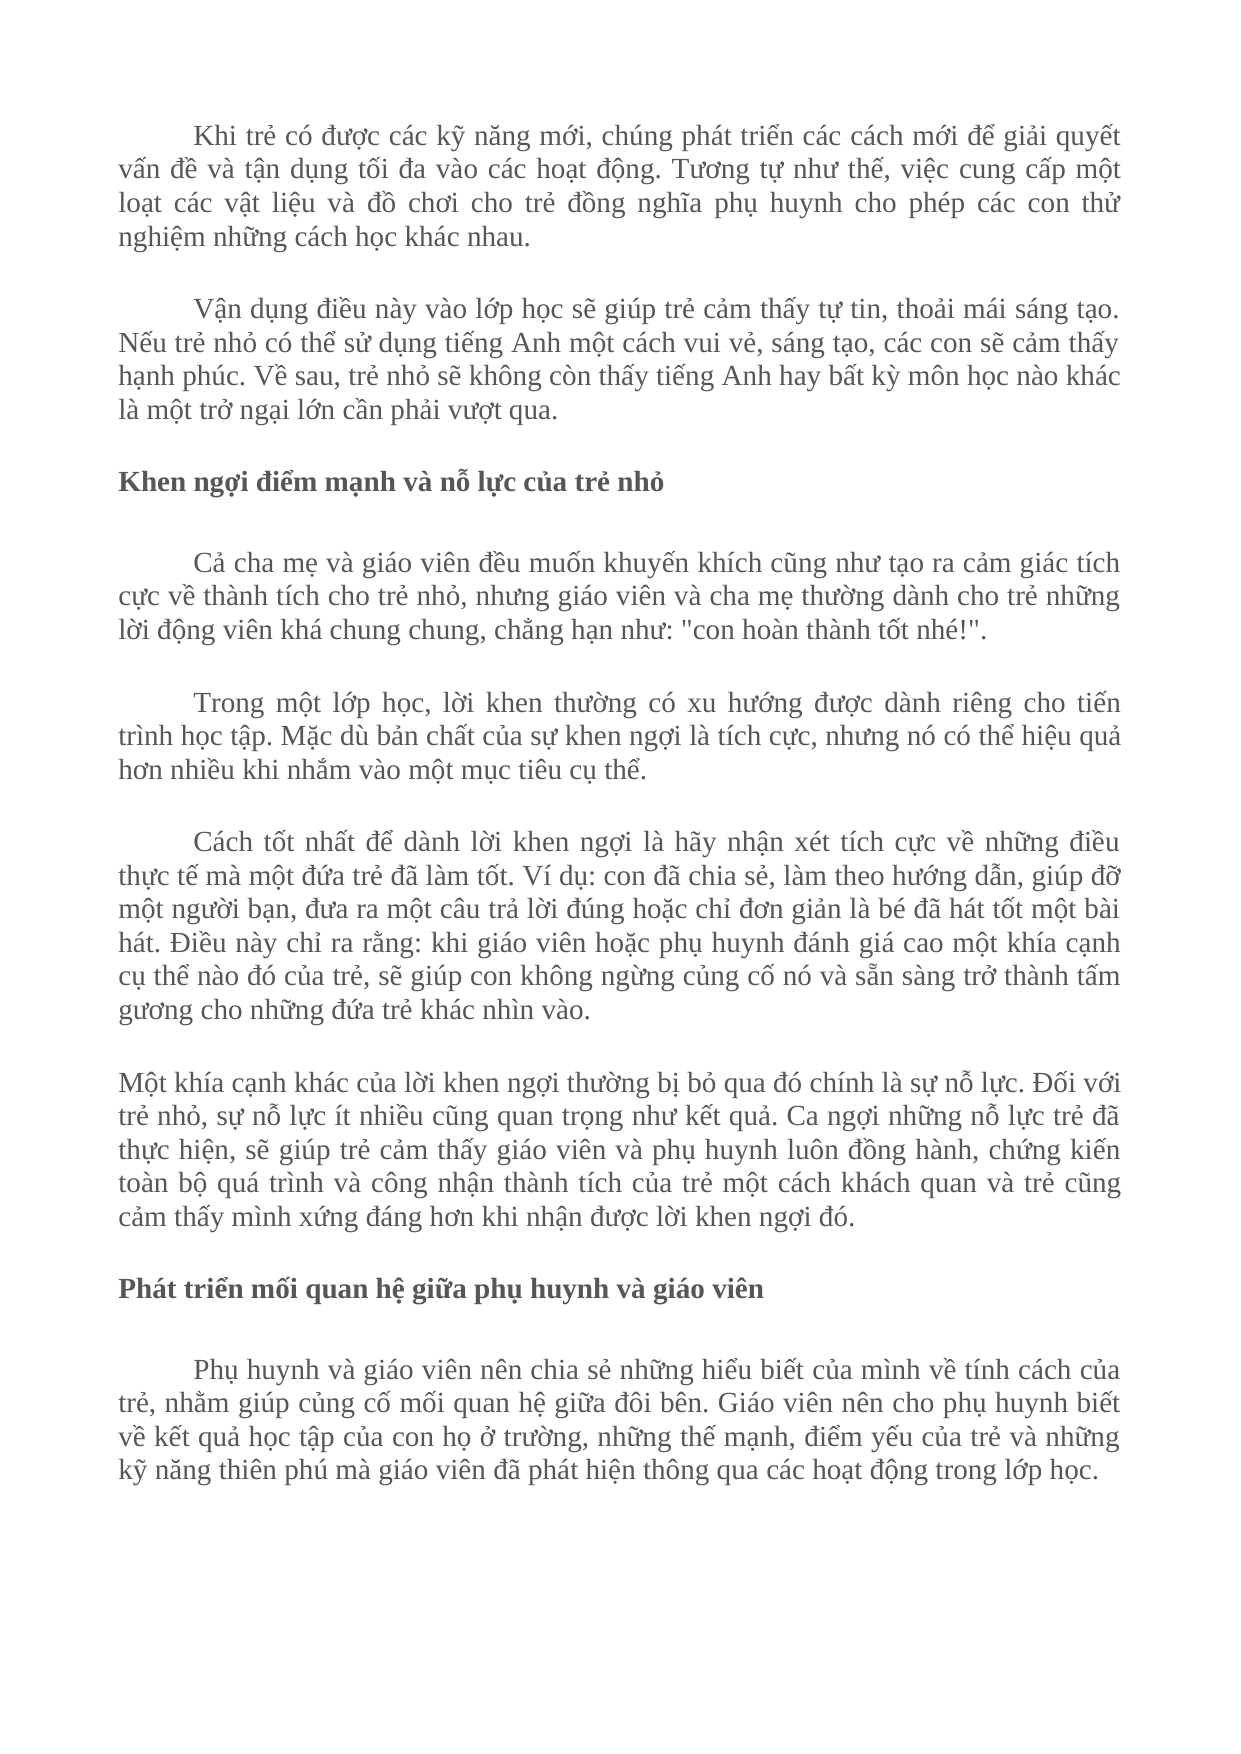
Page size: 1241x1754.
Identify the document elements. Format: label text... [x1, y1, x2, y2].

text Trong một lớp học, lời khen thường có xu hướng được dành riêng cho tiến trình học tập. Mặc dù bản chất của sự khen ngợi là tích cực, nhưng nó có thể hiệu quả hơn nhiều khi nhắm vào một mục tiêu cụ thể. [118, 685, 1122, 785]
text Phụ huynh và giáo viên nên chia sẻ những hiểu biết của mình về tính cách của trẻ, nhằm giúp củng cố mối quan hệ giữa đôi bên. Giáo viên nên cho phụ huynh biết về kết quả học tập của con họ ở trường, những thế mạnh, điểm yếu của trẻ và những kỹ năng thiên phú mà giáo viên đã phát hiện thông qua các hoạt động trong lớp học. [118, 1352, 1122, 1486]
text Khi trẻ có được các kỹ năng mới, chúng phát triển các cách mới để giải quyết vấn đề và tận dụng tối đa vào các hoạt động. Tương tự như thế, việc cung cấp một loạt các vật liệu và đồ chơi cho trẻ đồng nghĩa phụ huynh cho phép các con thử nghiệm những cách học khác nhau. [118, 118, 1122, 252]
text Một khía cạnh khác của lời khen ngợi thường bị bỏ qua đó chính là sự nỗ lực. Đối với trẻ nhỏ, sự nỗ lực ít nhiều cũng quan trọng như kết quả. Ca ngợi những nỗ lực trẻ đã thực hiện, sẽ giúp trẻ cảm thấy giáo viên và phụ huynh luôn đồng hành, chứng kiến toàn bộ quá trình và công nhận thành tích của trẻ một cách khách quan và trẻ cũng cảm thấy mình xứng đáng hơn khi nhận được lời khen ngợi đó. [118, 1065, 1122, 1232]
text Khen ngợi điểm mạnh và nỗ lực của trẻ nhỏ [118, 464, 1122, 498]
text Cách tốt nhất để dành lời khen ngợi là hãy nhận xét tích cực về những điều thực tế mà một đứa trẻ đã làm tốt. Ví dụ: con đã chia sẻ, làm theo hướng dẫn, giúp đỡ một người bạn, đưa ra một câu trả lời đúng hoặc chỉ đơn giản là bé đã hát tốt một bài hát. Điều này chỉ ra rằng: khi giáo viên hoặc phụ huynh đánh giá cao một khía cạnh cụ thể nào đó của trẻ, sẽ giúp con không ngừng củng cố nó và sẵn sàng trở thành tấm gương cho những đứa trẻ khác nhìn vào. [118, 824, 1122, 1026]
text Phát triển mối quan hệ giữa phụ huynh và giáo viên [118, 1271, 1122, 1305]
text Cả cha mẹ và giáo viên đều muốn khuyến khích cũng như tạo ra cảm giác tích cực về thành tích cho trẻ nhỏ, nhưng giáo viên và cha mẹ thường dành cho trẻ những lời động viên khá chung chung, chẳng hạn như: "con hoàn thành tốt nhé!". [118, 545, 1122, 646]
text Vận dụng điều này vào lớp học sẽ giúp trẻ cảm thấy tự tin, thoải mái sáng tạo. Nếu trẻ nhỏ có thể sử dụng tiếng Anh một cách vui vẻ, sáng tạo, các con sẽ cảm thấy hạnh phúc. Về sau, trẻ nhỏ sẽ không còn thấy tiếng Anh hay bất kỳ môn học nào khác là một trở ngại lớn cần phải vượt qua. [118, 291, 1122, 426]
